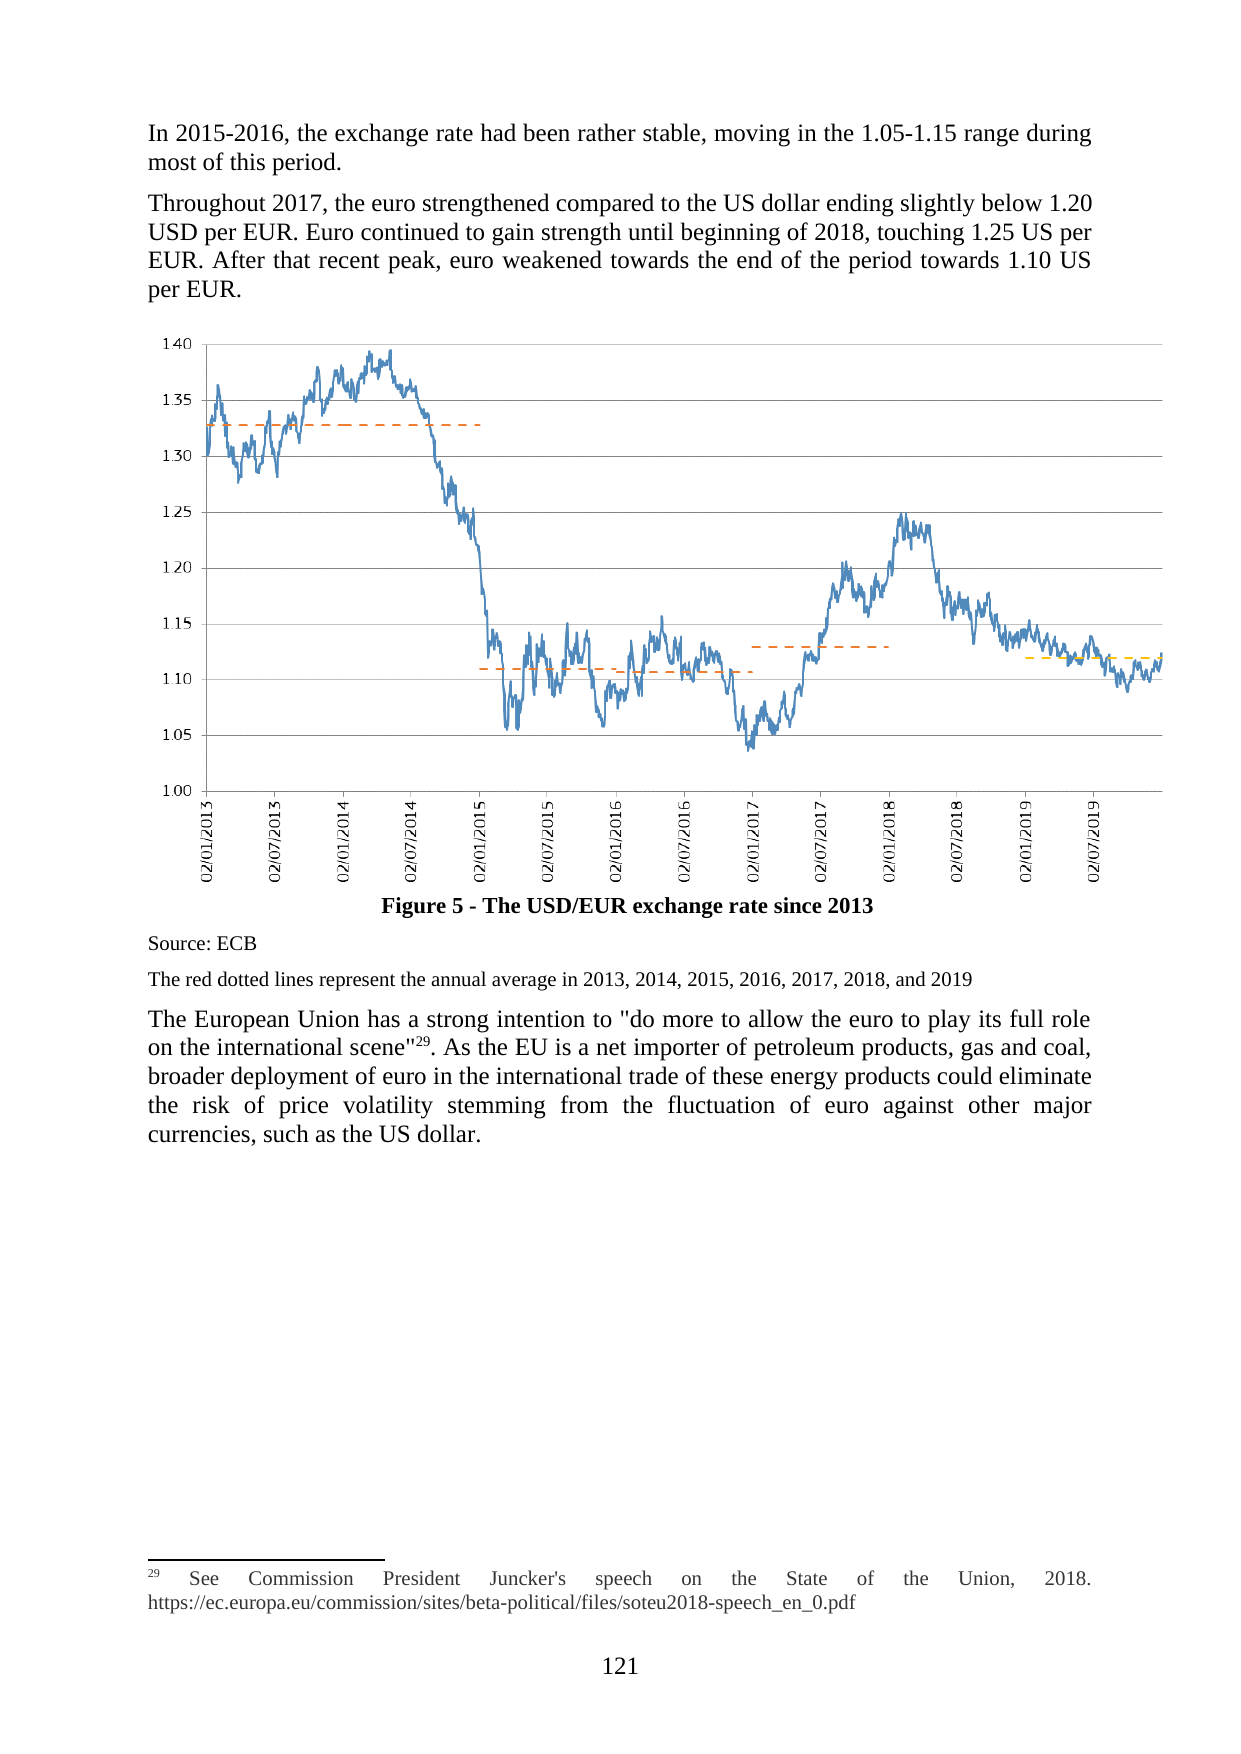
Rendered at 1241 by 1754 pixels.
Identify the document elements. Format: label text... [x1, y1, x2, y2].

text In 2015-2016, the exchange rate had been rather stable, moving in the 1.05-1.15 range during most of this period. [148, 118, 1093, 176]
text The European Union has a strong intention to "do more to allow the euro to play its full role on the international scene". As the EU is a net importer of petroleum products, gas and coal, broader deployment of euro in the international trade of these energy products could eliminate the risk of price volatility stemming from the fluctuation of euro against other major currencies, such as the US dollar. [148, 1004, 1093, 1147]
text The red dotted lines represent the annual average in 2013, 2014, 2015, 2016, 2017, 2018, and 2019 [148, 967, 1093, 991]
text Throughout 2017, the euro strengthened compared to the US dollar ending slightly below 1.20 USD per EUR. Euro continued to gain strength until beginning of 2018, touching 1.25 US per EUR. After that recent peak, euro weakened towards the end of the period towards 1.10 US per EUR. [148, 188, 1093, 303]
text Source: ECB [148, 931, 1093, 954]
picture [147, 315, 1184, 886]
